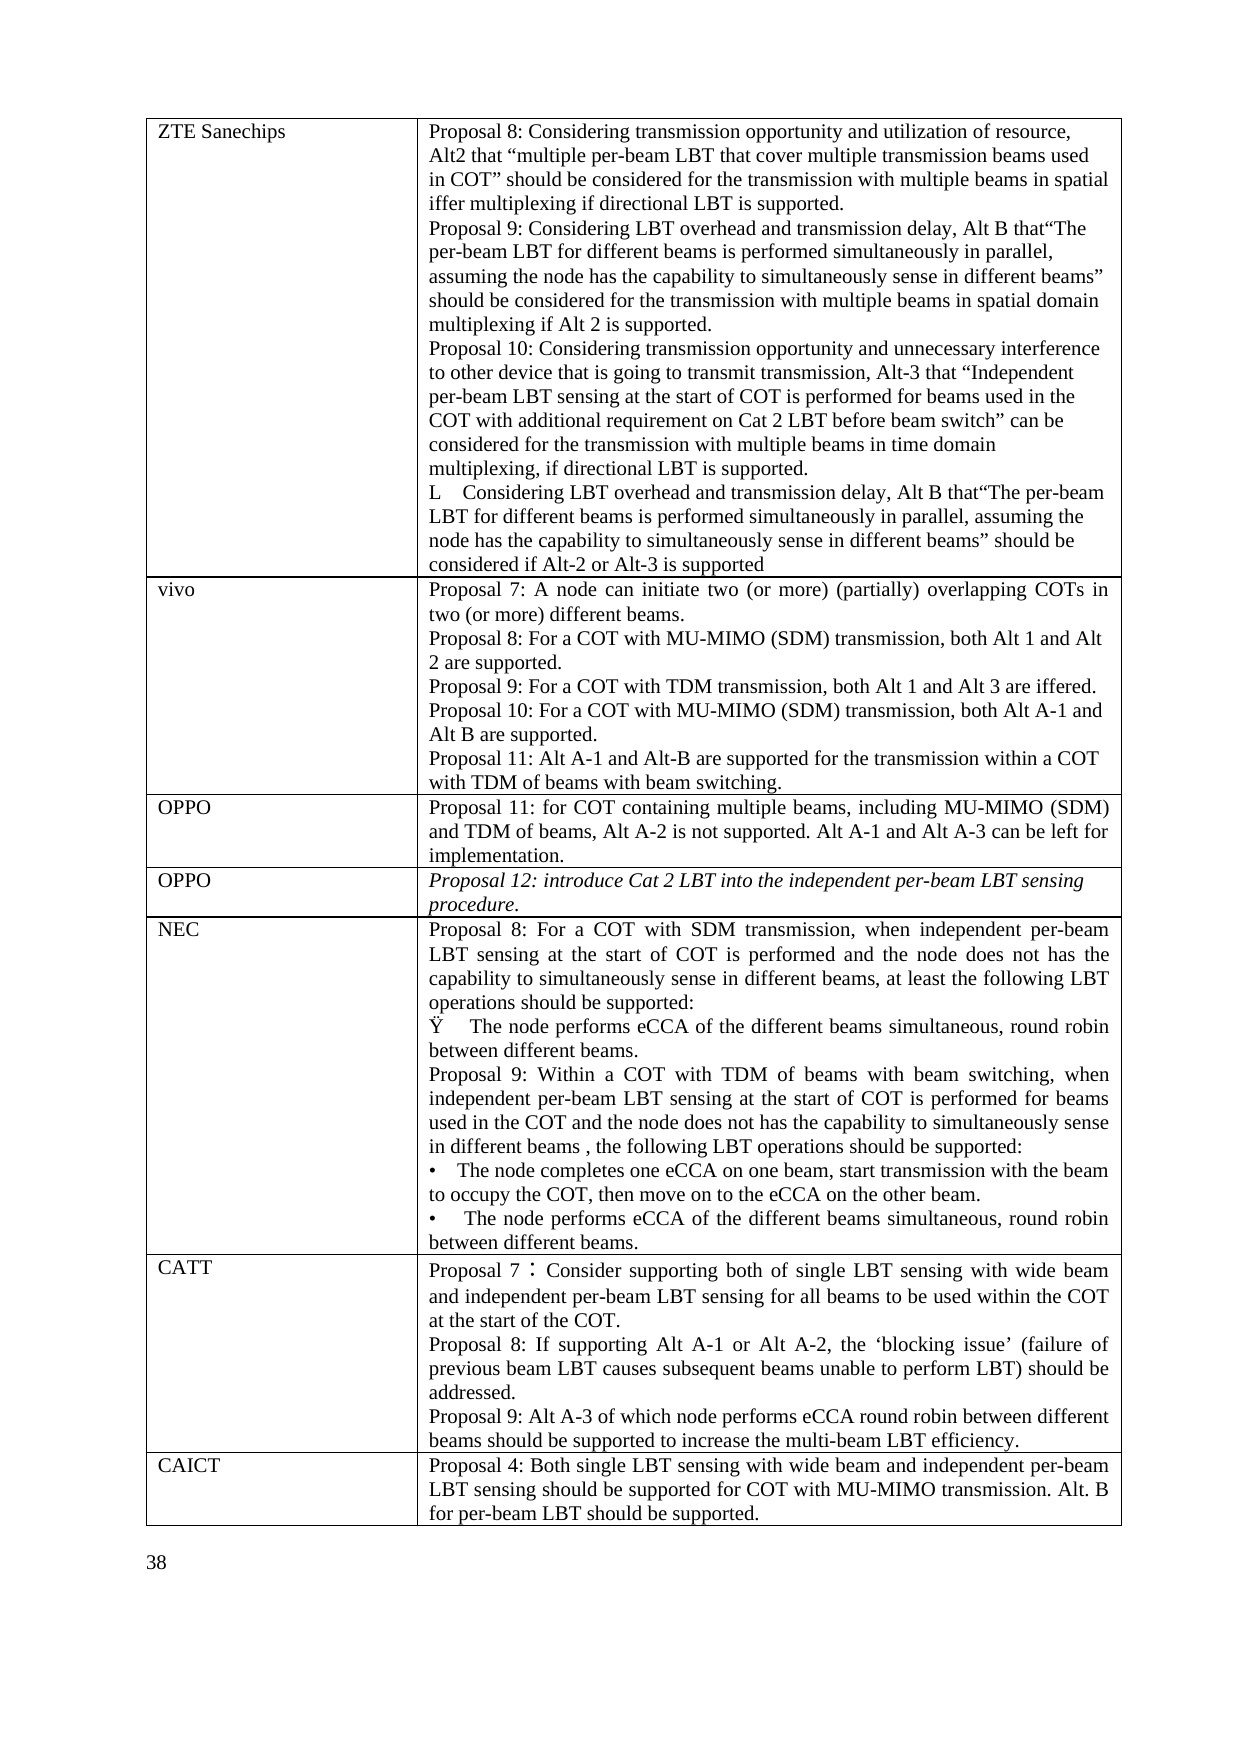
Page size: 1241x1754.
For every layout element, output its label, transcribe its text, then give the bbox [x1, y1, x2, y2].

table_cell Proposal 12: introduce Cat 2 LBT into the independent per-beam LBT sensing procedure. [418, 868, 1121, 916]
table_cell Proposal 11: for COT containing multiple beams, including MU-MIMO (SDM) and TDM of beams, Alt A-2 is not supported. Alt A-1 and Alt A-3 can be left for implementation. [418, 795, 1121, 867]
table_cell Proposal 8: Considering transmission opportunity and utilization of resource, Alt2 that “multiple per-beam LBT that cover multiple transmission beams used in COT” should be considered for the transmission with multiple beams in spatial iffer multiplexing if directional LBT is supported. Proposal 9: Considering LBT overhead and transmission delay, Alt B that“The per-beam LBT for different beams is performed simultaneously in parallel, assuming the node has the capability to simultaneously sense in different beams” should be considered for the transmission with multiple beams in spatial domain multiplexing if Alt 2 is supported. Proposal 10: Considering transmission opportunity and unnecessary interference to other device that is going to transmit transmission, Alt-3 that “Independent per-beam LBT sensing at the start of COT is performed for beams used in the COT with additional requirement on Cat 2 LBT before beam switch” can be considered for the transmission with multiple beams in time domain multiplexing, if directional LBT is supported. L Considering LBT overhead and transmission delay, Alt B that“The per-beam LBT for different beams is performed simultaneously in parallel, assuming the node has the capability to simultaneously sense in different beams” should be considered if Alt-2 or Alt-3 is supported [418, 119, 1121, 576]
table_cell Proposal 8: For a COT with SDM transmission, when independent per-beam LBT sensing at the start of COT is performed and the node does not has the capability to simultaneously sense in different beams, at least the following LBT operations should be supported: Ÿ The node performs eCCA of the different beams simultaneous, round robin between different beams. Proposal 9: Within a COT with TDM of beams with beam switching, when independent per-beam LBT sensing at the start of COT is performed for beams used in the COT and the node does not has the capability to simultaneously sense in different beams , the following LBT operations should be supported: • The node completes one eCCA on one beam, start transmission with the beam to occupy the COT, then move on to the eCCA on the other beam. • The node performs eCCA of the different beams simultaneous, round robin between different beams. [418, 918, 1121, 1254]
table_cell Proposal 7: A node can initiate two (or more) (partially) overlapping COTs in two (or more) different beams. Proposal 8: For a COT with MU-MIMO (SDM) transmission, both Alt 1 and Alt 2 are supported. Proposal 9: For a COT with TDM transmission, both Alt 1 and Alt 3 are iffered. Proposal 10: For a COT with MU-MIMO (SDM) transmission, both Alt A-1 and Alt B are supported. Proposal 11: Alt A-1 and Alt-B are supported for the transmission within a COT with TDM of beams with beam switching. [418, 578, 1121, 794]
table_cell OPPO [147, 795, 417, 867]
table_cell Proposal 7：Consider supporting both of single LBT sensing with wide beam and independent per-beam LBT sensing for all beams to be used within the COT at the start of the COT. Proposal 8: If supporting Alt A-1 or Alt A-2, the ‘blocking issue’ (failure of previous beam LBT causes subsequent beams unable to perform LBT) should be addressed. Proposal 9: Alt A-3 of which node performs eCCA round robin between different beams should be supported to increase the multi-beam LBT efficiency. [418, 1255, 1121, 1452]
table_cell OPPO [147, 868, 417, 916]
table_cell CAICT [147, 1453, 417, 1525]
table_cell NEC [147, 918, 417, 1254]
table_cell ZTE Sanechips [147, 119, 417, 576]
table_cell vivo [147, 578, 417, 794]
table_cell CATT [147, 1255, 417, 1452]
table_cell Proposal 4: Both single LBT sensing with wide beam and independent per-beam LBT sensing should be supported for COT with MU-MIMO transmission. Alt. B for per-beam LBT should be supported. [418, 1453, 1121, 1525]
